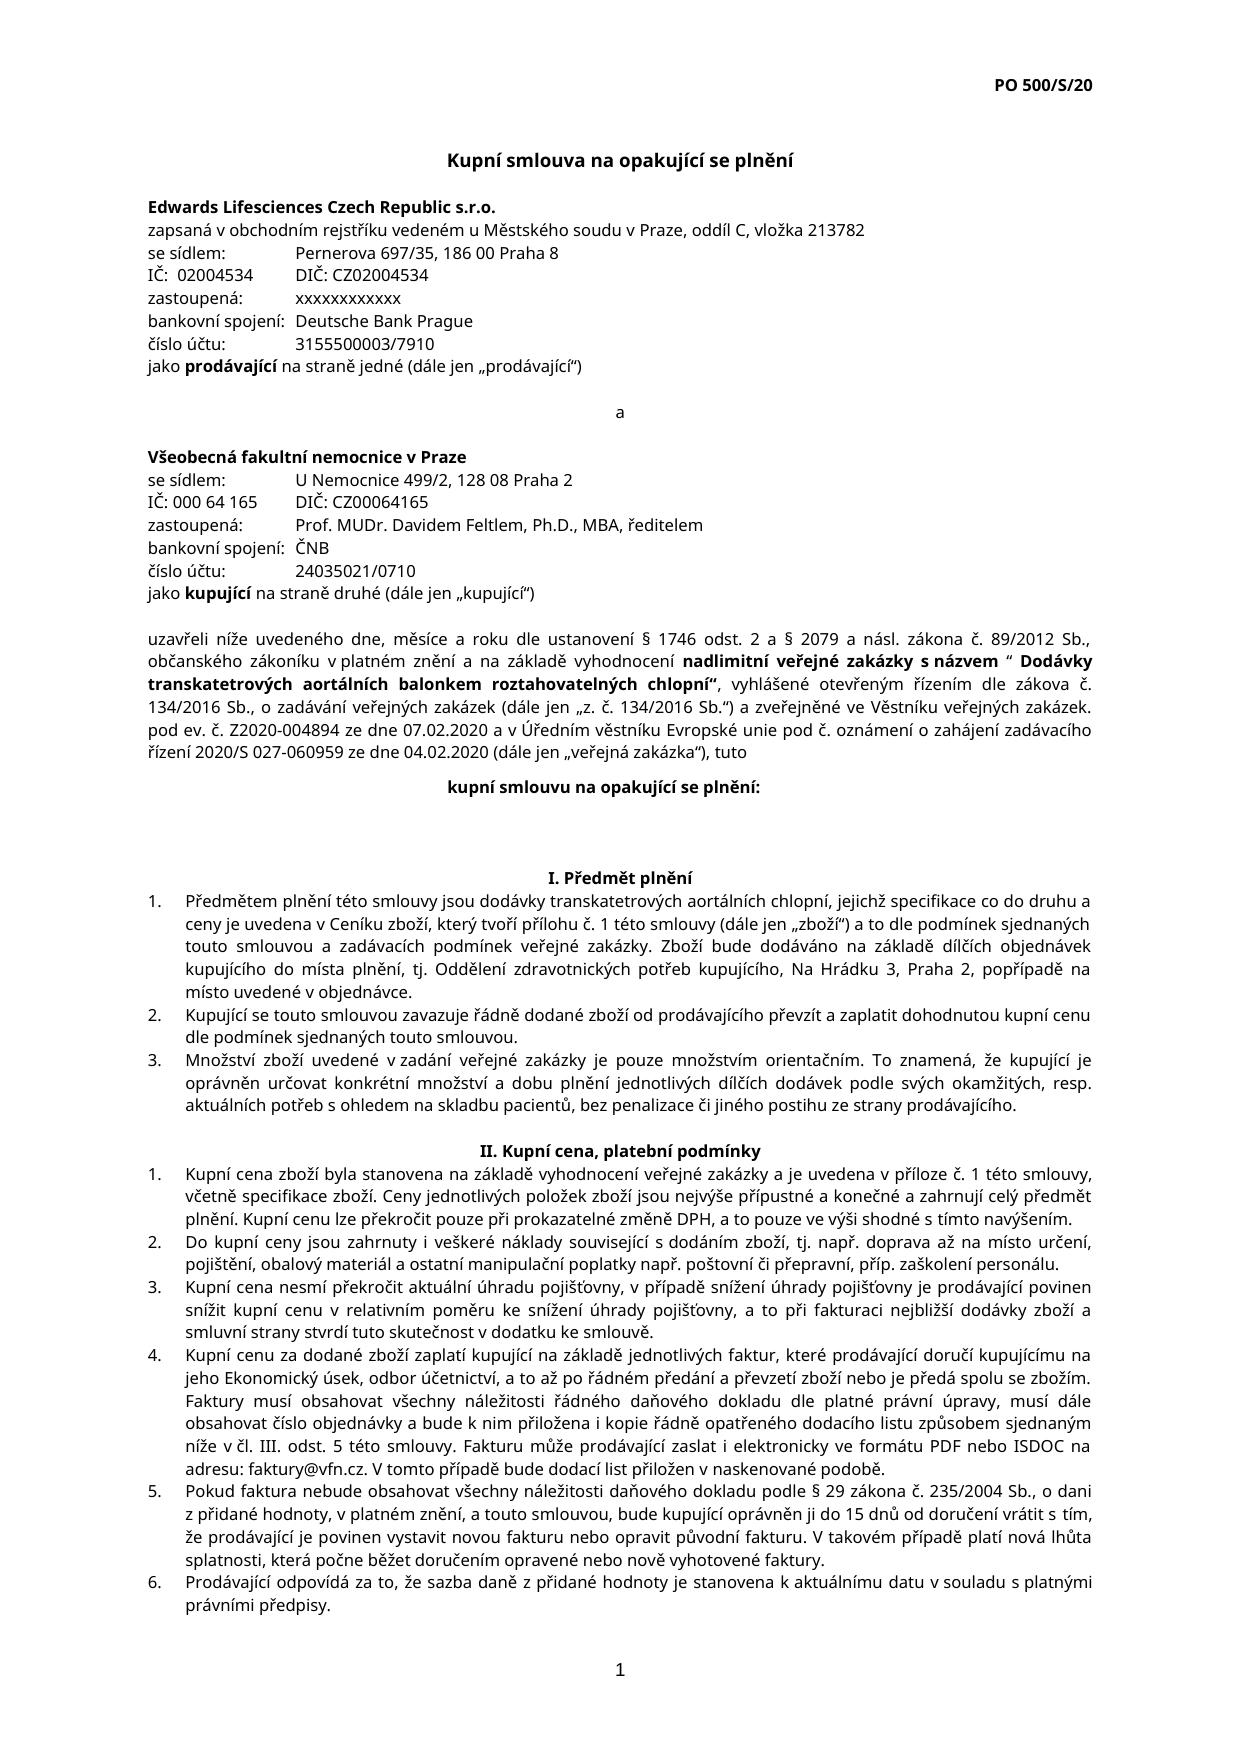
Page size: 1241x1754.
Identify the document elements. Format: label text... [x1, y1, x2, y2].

list Prodávající odpovídá za to, že sazba daně z přidané hodnoty je stanovena k aktuálnímu datu v souladu s platnými právními předpisy. [148, 1571, 1093, 1616]
text uzavřeli níže uvedeného dne, měsíce a roku dle ustanovení § 1746 odst. § násl. zákona č. 89/2012 Sb., občanského zákoníku v platném znění a na základě vyhodnocení nadlimitní veřejné zakázky s názvem “ Dodávky transkatetrových aortálních balonkem roztahovatelných chlopní“, vyhlášené otevřeným řízením dle zákova č. 134/2016 Sb., o zadávání veřejných zakázek (dále jen „z. č. 134/2016 Sb.“) a zveřejněné ve Věstníku veřejných zakázek. pod ev. č. Z2020-004894 ze dne 07.02.2020 a v Úředním věstníku Evropské unie pod č. oznámení o zahájení zadávacího řízení 2020/S 027-060959 ze dne 04.02.2020 (dále jen „veřejná zakázka“), tuto [148, 627, 1093, 763]
text jako prodávající na straně jedné (dále jen „prodávající“) [148, 355, 1093, 377]
text Všeobecná fakultní nemocnice v Praze [148, 446, 1093, 468]
text kupní smlouvu na opakující se plnění: [443, 776, 1093, 799]
text a [148, 400, 1093, 423]
text jako kupující na straně druhé (dále jen „kupující“) [148, 582, 1093, 604]
text IČ: 02004534 DIČ: CZ02004534 [148, 264, 1093, 287]
list Pokud faktura nebude obsahovat všechny náležitosti daňového dokladu podle § 29 zákona č. 235/2004 Sb., o dani z přidané hodnoty, v platném znění, a touto smlouvou, bude kupující oprávněn ji do 15 dnů od doručení vrátit s tím, že prodávající je povinen vystavit novou fakturu nebo opravit původní fakturu. V takovém případě platí nová lhůta splatnosti, která počne běžet doručením opravené nebo nově vyhotovené faktury. [148, 1480, 1093, 1571]
text číslo účtu: 24035021/0710 [148, 559, 1093, 582]
list Kupní cenu za dodané zboží zaplatí kupující na základě jednotlivých faktur, které prodávající doručí kupujícímu na jeho Ekonomický úsek, odbor účetnictví, a to až po řádném předání a převzetí zboží nebo je předá spolu se zbožím. Faktury musí obsahovat všechny náležitosti řádného daňového dokladu dle platné právní úpravy, musí dále obsahovat číslo objednávky a bude k nim přiložena i kopie řádně opatřeného dodacího listu způsobem sjednaným níže v čl. III. odst. 5 této smlouvy. Fakturu může prodávající zaslat i elektronicky ve formátu PDF nebo ISDOC na adresu: faktury@vfn.cz. V tomto případě bude dodací list přiložen v naskenované podobě. [148, 1344, 1093, 1480]
list Předmětem plnění této smlouvy jsou dodávky transkatetrových aortálních chlopní, jejichž specifikace co do druhu a ceny je uvedena v Ceníku zboží, který tvoří přílohu č. 1 této smlouvy (dále jen „zboží“) a to dle podmínek sjednaných touto smlouvou a zadávacích podmínek veřejné zakázky. Zboží bude dodáváno na základě dílčích objednávek kupujícího do místa plnění, tj. Oddělení zdravotnických potřeb kupujícího, Na Hrádku 3, Praha 2, popřípadě na místo uvedené v objednávce. [148, 889, 1093, 1003]
list Kupní cena zboží byla stanovena na základě vyhodnocení veřejné zakázky a je uvedena v příloze č. 1 této smlouvy, včetně specifikace zboží. Ceny jednotlivých položek zboží jsou nejvýše přípustné a konečné a zahrnují celý předmět plnění. Kupní cenu lze překročit pouze při prokazatelné změně DPH, a to pouze ve výši shodné s tímto navýšením. [148, 1162, 1093, 1230]
text bankovní spojení: Deutsche Bank Prague [148, 309, 1093, 332]
text číslo účtu: 3155500003/7910 [148, 332, 1093, 355]
list Do kupní ceny jsou zahrnuty i veškeré náklady související s dodáním zboží, tj. např. doprava až na místo určení, pojištění, obalový materiál a ostatní manipulační poplatky např. poštovní či přepravní, příp. zaškolení personálu. [148, 1230, 1093, 1276]
list Množství zboží uvedené v zadání veřejné zakázky je pouze množstvím orientačním. To znamená, že kupující je oprávněn určovat konkrétní množství a dobu plnění jednotlivých dílčích dodávek podle svých okamžitých, resp. aktuálních potřeb s ohledem na skladbu pacientů, bez penalizace či jiného postihu ze strany prodávajícího. [148, 1048, 1093, 1117]
text Kupní smlouva na opakující se plnění [148, 148, 1093, 173]
text bankovní spojení: ČNB [148, 536, 1093, 559]
text zapsaná v obchodním rejstříku vedeném u Městského soudu v Praze, oddíl C, vložka 213782 [148, 218, 1093, 241]
text IČ: 000 64 165 DIČ: CZ00064165 [148, 491, 1093, 514]
text I. Předmět plnění [148, 867, 1093, 889]
list Kupní cena nesmí překročit aktuální úhradu pojišťovny, v případě snížení úhrady pojišťovny je prodávající povinen snížit kupní cenu v relativním poměru ke snížení úhrady pojišťovny, a to při fakturaci nejbližší dodávky zboží a smluvní strany stvrdí tuto skutečnost v dodatku ke smlouvě. [148, 1276, 1093, 1344]
text se sídlem: Pernerova 697/35, 186 00 Praha 8 [148, 241, 1093, 264]
text Edwards Lifesciences Czech Republic s.r.o. [148, 196, 1093, 218]
text zastoupená: Prof. MUDr. Davidem Feltlem, Ph.D., MBA, ředitelem [148, 514, 1093, 536]
text II. Kupní cena, platební podmínky [148, 1139, 1093, 1162]
list Kupující se touto smlouvou zavazuje řádně dodané zboží od prodávajícího převzít a zaplatit dohodnutou kupní cenu dle podmínek sjednaných touto smlouvou. [148, 1003, 1093, 1048]
text zastoupená: xxxxxxxxxxxx [148, 287, 1093, 309]
text se sídlem: U Nemocnice 499/2, 128 08 Praha 2 [148, 468, 1093, 491]
